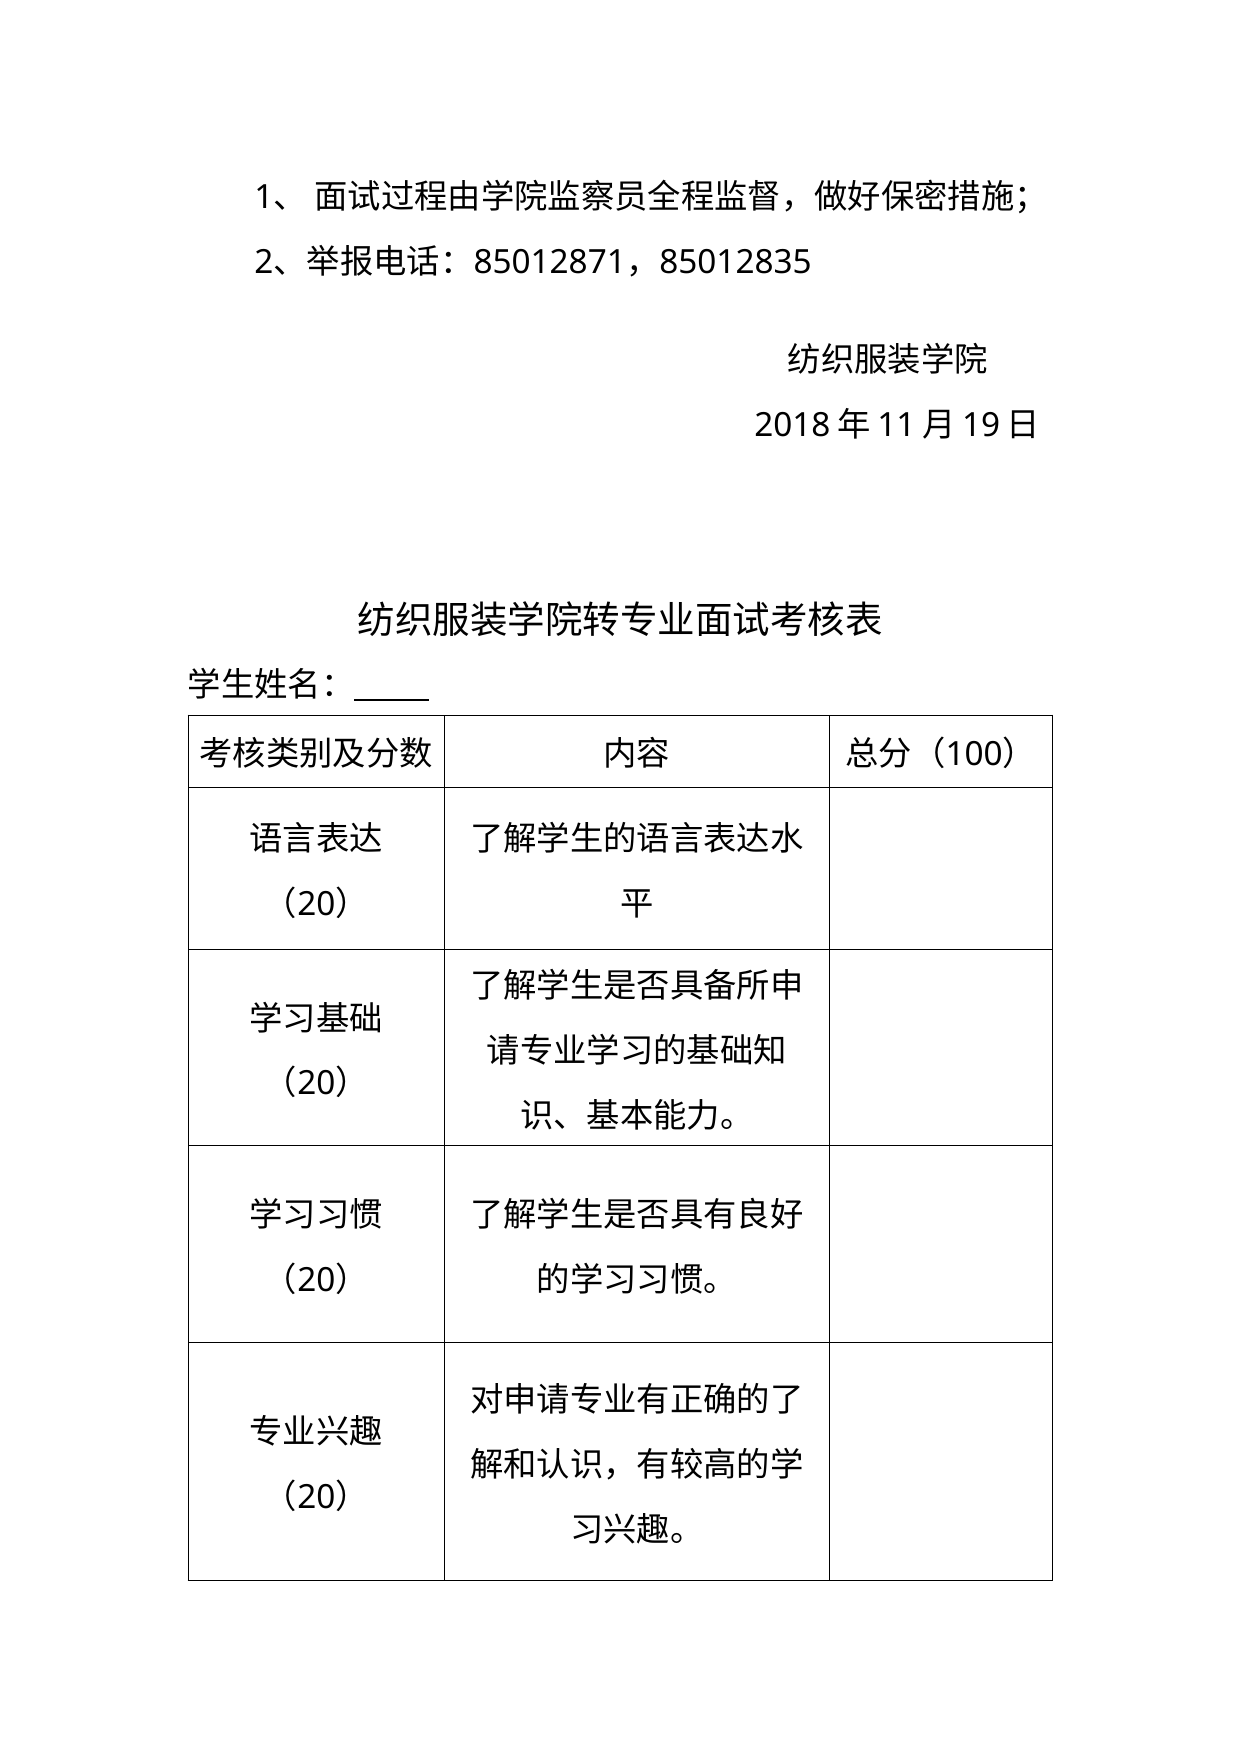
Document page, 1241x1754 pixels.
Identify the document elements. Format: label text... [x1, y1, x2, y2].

text 学生姓名： [187, 649, 1053, 714]
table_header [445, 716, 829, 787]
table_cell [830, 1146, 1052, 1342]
text 纺织服装学院转专业面试考核表 [187, 584, 1053, 649]
text 2018年11月19日 [187, 389, 1053, 454]
text 2、举报电话：85012871，85012835 [187, 227, 1053, 292]
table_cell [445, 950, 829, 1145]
text 纺织服装学院 [187, 324, 1053, 389]
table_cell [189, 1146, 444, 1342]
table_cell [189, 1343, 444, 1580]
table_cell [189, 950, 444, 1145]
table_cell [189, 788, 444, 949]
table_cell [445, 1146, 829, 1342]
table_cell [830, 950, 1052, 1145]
text 1、 面试过程由学院监察员全程监督，做好保密措施； [187, 162, 1053, 227]
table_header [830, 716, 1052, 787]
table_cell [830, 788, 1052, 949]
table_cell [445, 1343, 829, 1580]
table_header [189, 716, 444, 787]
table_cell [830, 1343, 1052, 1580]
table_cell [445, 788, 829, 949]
